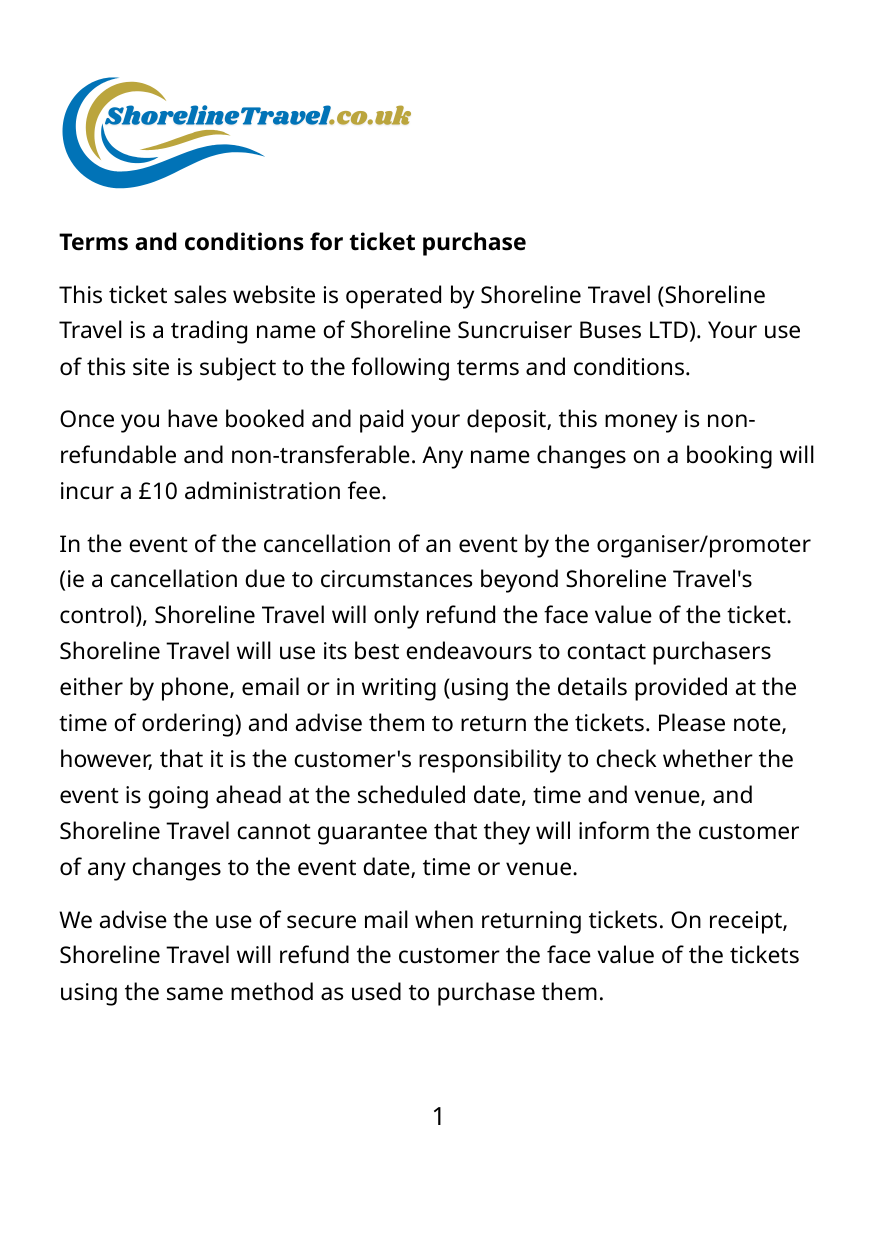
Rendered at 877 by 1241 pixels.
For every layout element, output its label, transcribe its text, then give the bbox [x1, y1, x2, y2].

picture [59, 73, 414, 192]
text This ticket sales website is operated by Shoreline Travel (Shoreline Travel is a trading name of Shoreline Suncruiser Buses LTD). Your use of this site is subject to the following terms and conditions. [59, 278, 818, 382]
text Terms and conditions for ticket purchase [59, 226, 818, 257]
text We advise the use of secure mail when returning tickets. On receipt, Shoreline Travel will refund the customer the face value of the tickets using the same method as used to purchase them. [59, 903, 818, 1007]
text Once you have booked and paid your deposit, this money is non-refundable and non-transferable. Any name changes on a booking will incur a £10 administration fee. [59, 403, 818, 506]
text In the event of the cancellation of an event by the organiser/promoter (ie a cancellation due to circumstances beyond Shoreline Travel's control), Shoreline Travel will only refund the face value of the ticket. Shoreline Travel will use its best endeavours to contact purchasers either by phone, email or in writing (using the details provided at the time of ordering) and advise them to return the tickets. Please note, however, that it is the customer's responsibility to check whether the event is going ahead at the scheduled date, time and venue, and Shoreline Travel cannot guarantee that they will inform the customer of any changes to the event date, time or venue. [59, 527, 818, 882]
